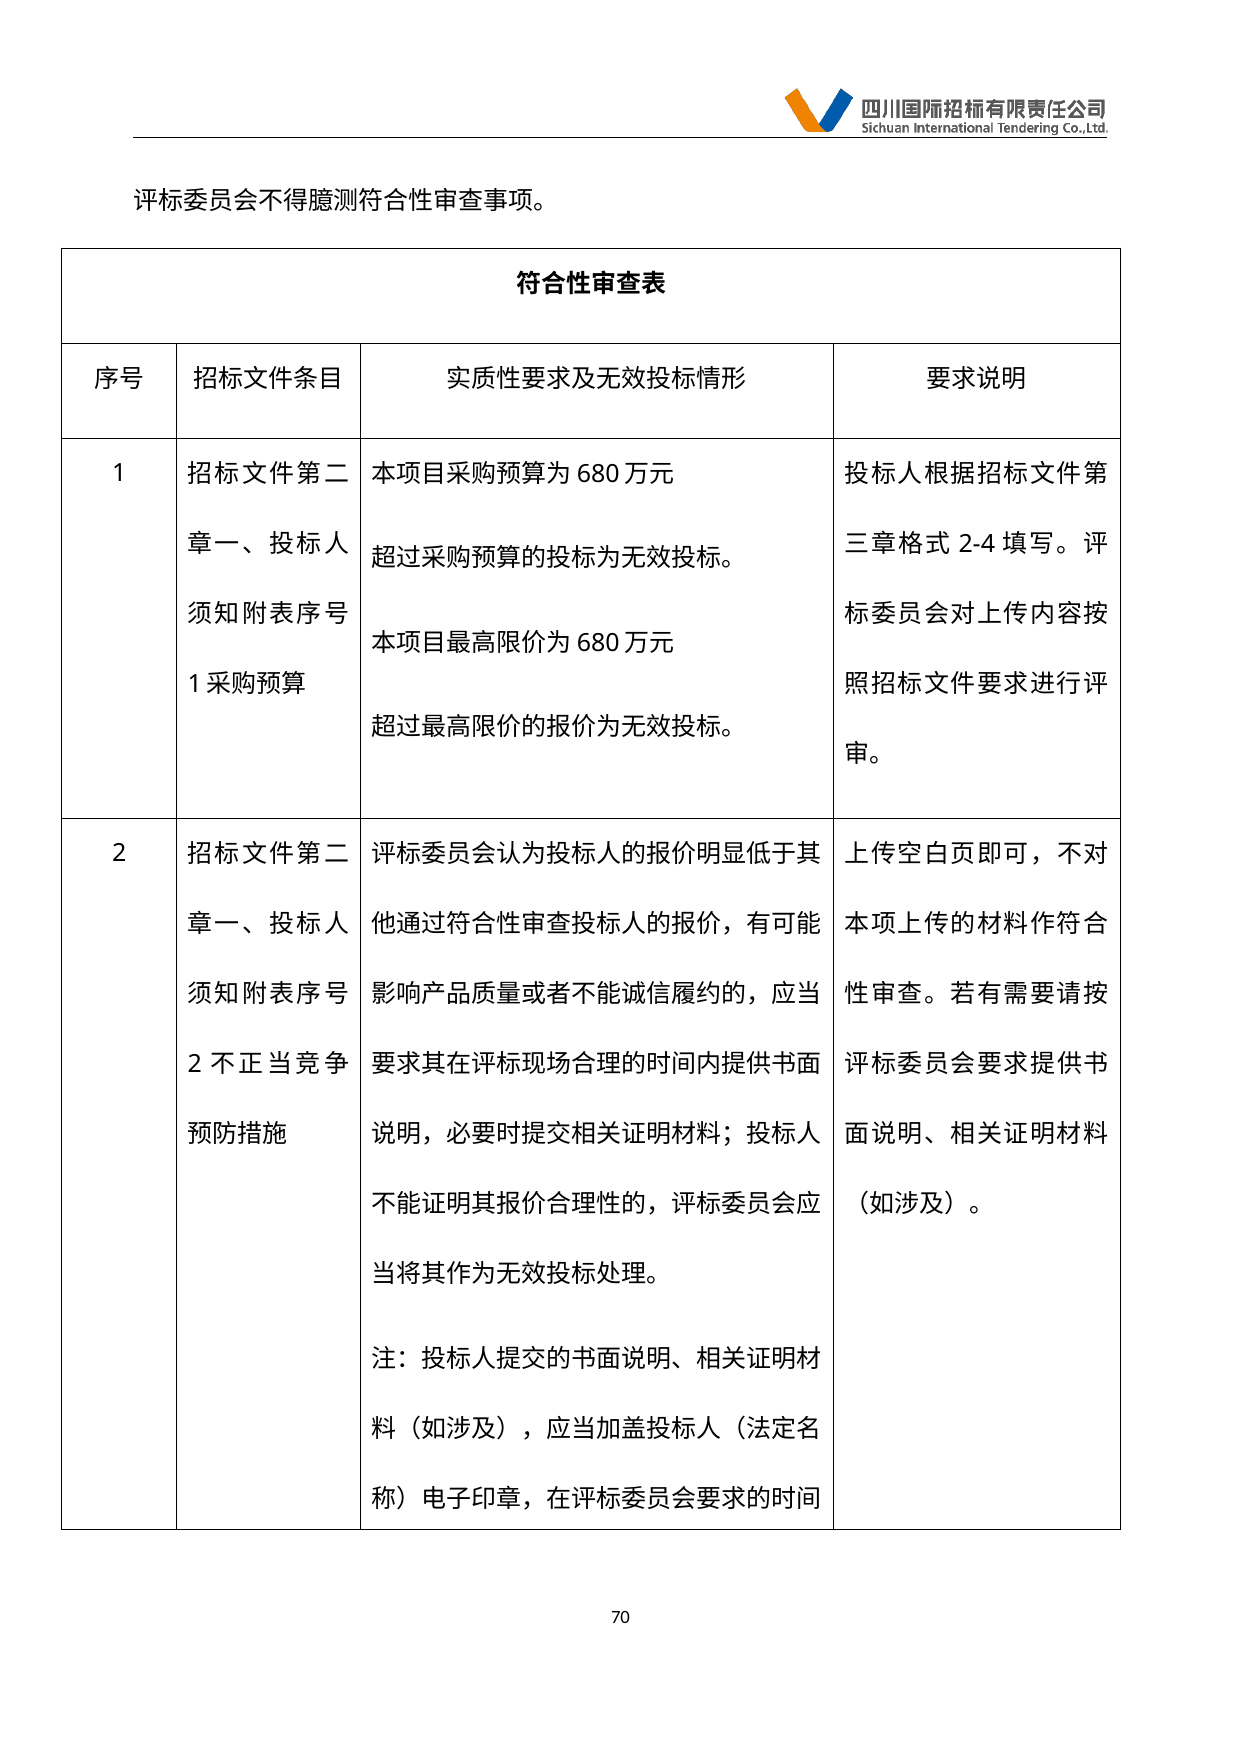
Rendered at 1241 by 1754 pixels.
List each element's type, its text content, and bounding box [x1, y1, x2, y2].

table_cell 招标文件第二章一、投标人须知附表序号1采购预算 [177, 439, 360, 818]
table_cell 招标文件条目 [177, 344, 360, 438]
table_cell 序号 [62, 344, 176, 438]
table_cell 实质性要求及无效投标情形 [361, 344, 833, 438]
table_cell 2 [62, 819, 176, 1529]
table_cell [177, 819, 360, 1529]
table_header 符合性审查表 [62, 249, 1120, 343]
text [133, 166, 1107, 231]
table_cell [834, 819, 1120, 1529]
table_cell 1 [62, 439, 176, 818]
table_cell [361, 819, 833, 1529]
picture [784, 88, 1108, 135]
table_cell 本项目采购预算为680万元 超过采购预算的投标为无效投标。 本项目最高限价为680万元 超过最高限价的报价为无效投标。 [361, 439, 833, 818]
table_cell 投标人根据招标文件第三章格式2-4填写。评标委员会对上传内容按照招标文件要求进行评 审。 [834, 439, 1120, 818]
table_cell 要求说明 [834, 344, 1120, 438]
